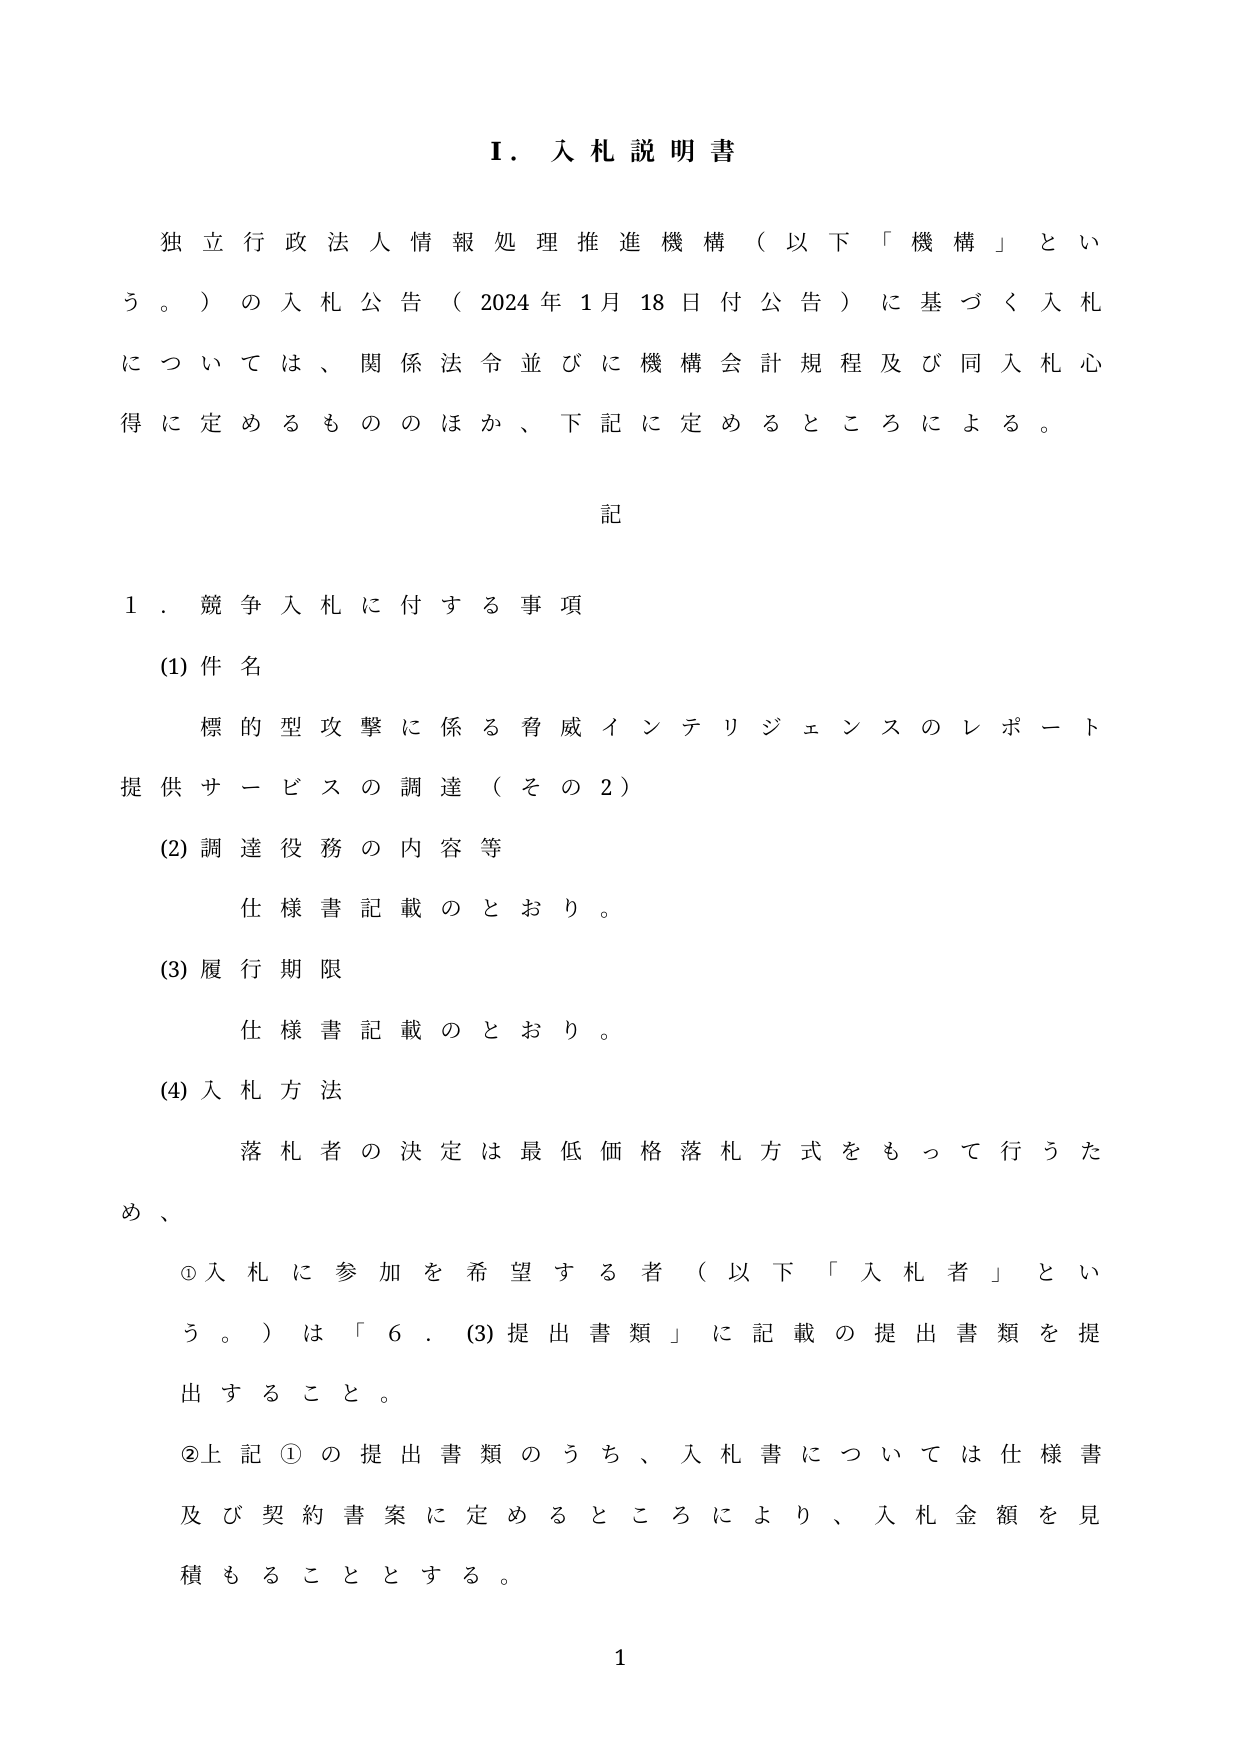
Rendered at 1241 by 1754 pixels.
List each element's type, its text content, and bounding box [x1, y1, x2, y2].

text (4) 入札方法 [120, 1059, 1120, 1119]
text Ⅰ．入札説明書 [120, 119, 1120, 180]
text 記 [120, 483, 1120, 543]
text (3) 履行期限 [120, 938, 1120, 998]
text (2) 調達役務の内容等 [120, 816, 1120, 877]
text 仕様書記載のとおり。 [120, 877, 1120, 938]
text ②上記①の提出書類のうち、入札書については仕様書及び契約書案に定めるところにより、入札金額を見積もることとする。 [160, 1423, 1120, 1604]
text ①入札に参加を希望する者（以下「入札者」という。）は「６．(3)提出書類」に記載の提出書類を提出すること。 [161, 1241, 1120, 1423]
text 仕様書記載のとおり。 [120, 998, 1120, 1059]
text 独立行政法人情報処理推進機構（以下「機構」という。）の入札公告（2024年1月18日付公告）に基づく入札については、関係法令並びに機構会計規程及び同入札心得に定めるもののほか、下記に定めるところによる。 [120, 210, 1120, 453]
text (1) 件名 [120, 634, 1120, 695]
text １．競争入札に付する事項 [120, 574, 1120, 634]
text 標的型攻撃に係る脅威インテリジェンスのレポート提供サービスの調達（その2） [120, 695, 1120, 816]
text 落札者の決定は最低価格落札方式をもって行うため、 [120, 1119, 1120, 1241]
